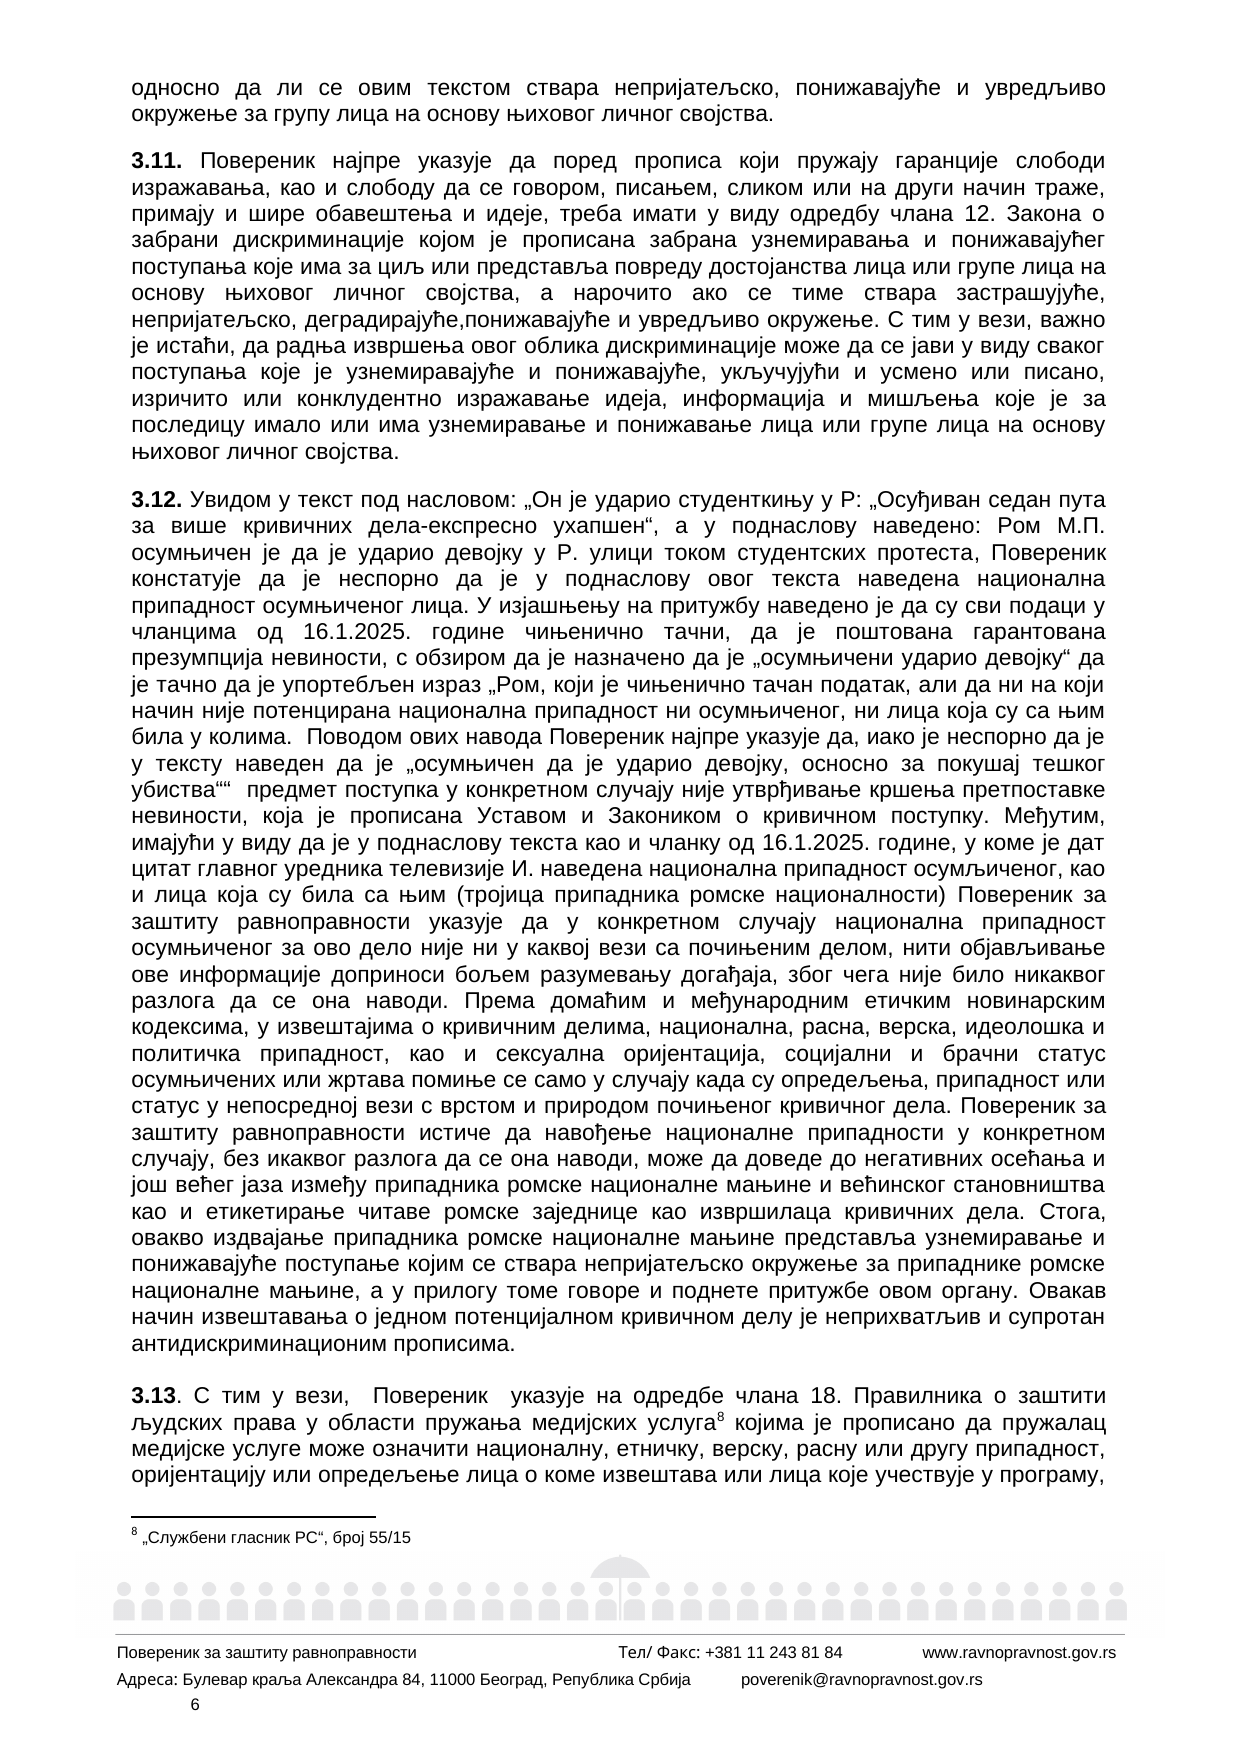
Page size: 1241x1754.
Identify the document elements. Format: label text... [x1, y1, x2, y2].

text 3.11. Повереник најпре указује да поред прописа који пружају гаранције слободи изражавања, као и слободу да се говором, писањем, сликом или на други начин траже, примају и шире обавештења и идеје, треба имати у виду одредбу члана 12. Закона о забрани дискриминације којом је прописана забрана узнемиравања и понижавајућег поступања које има за циљ или представља повреду достојанства лица или групе лица на основу њиховог личног својства, а нарочито ако се тиме ствара застрашујуће, непријатељско, деградирајуће,понижавајуће и увредљиво окружење. С тим у вези, важно је истаћи, да радња извршења овог облика дискриминације може да се јави у виду сваког поступања које је узнемиравајуће и понижавајуће, укључујући и усмено или писано, изричито или конклудентно изражавање идеја, информација и мишљења које је за последицу имало или има узнемиравање и понижавање лица или групе лица на основу њиховог личног својства. [131, 147, 1106, 465]
picture [75, 1551, 1165, 1638]
text 3.12. Увидом у текст под насловом: „Он је ударио студенткињу у Р: „Осуђиван седан пута за више кривичних дела-експресно ухапшен“, а у поднаслову наведено: Ром М.П. осумњичен је да је ударио девојку у Р. улици током студентских протеста, Повереник констатује да је неспорно да је у поднаслову овог текста наведена национална припадност осумњиченог лица. У изјашњењу на притужбу наведено је да су сви подаци у чланцима од 16.1.2025. године чињенично тачни, да је поштована гарантована презумпција невиности, с обзиром да је назначено да је „осумњичени ударио девојку“ да је тачно да је упортебљен израз „Ром, који је чињенично тачан податак, али да ни на који начин није потенцирана национална припадност ни осумњиченог, ни лица која су са њим била у колима. Поводом ових навода Повереник најпре указује да, иако је неспорно да је у тексту наведен да је „осумњичен да је ударио девојку, осносно за покушај тешког убиства““ предмет поступка у конкретном случају није утврђивање кршења претпоставке невиности, која је прописана Уставом и Закоником о кривичном поступку. Међутим, имајући у виду да је у поднаслову текста као и чланку од 16.1.2025. године, у коме је дат цитат главног уредника телевизије И. наведена национална припадност осумљиченог, као и лица која су била са њим (тројица припадника ромске националности) Повереник за заштиту равноправности указује да у конкретном случају национална припадност осумњиченог за ово дело није ни у каквој вези са почињеним делом, нити објављивање ове информације доприноси бољем разумевању догађаја, због чега није било никаквог разлога да се она наводи. Према домаћим и међународним етичким новинарским кодексима, у извештајима о кривичним делима, национална, расна, верска, идеолошка и политичка припадност, као и сексуална оријентација, социјални и брачни статус осумњичених или жртава помиње се само у случају када су опредељења, припадност или статус у непосредној вези с врстом и природом почињеног кривичног дела. Повереник за заштиту равноправности истиче да навођење националне припадности у конкретном случају, без икаквог разлога да се она наводи, може да доведе до негативних осећања и још већег јаза између припадника ромске националне мањине и већинског становништва као и етикетирање читаве ромске заједнице као извршилаца кривичних дела. Стога, овакво издвајање припадника ромске националне мањине представља узнемиравање и понижавајуће поступање којим се ствара непријатељско окружење за припаднике ромске националне мањине, а у прилогу томе говоре и поднете притужбе овом органу. Овакав начин извештавања о једном потенцијалном кривичном делу је неприхватљив и супротан антидискриминационим прописима. [131, 486, 1106, 1356]
